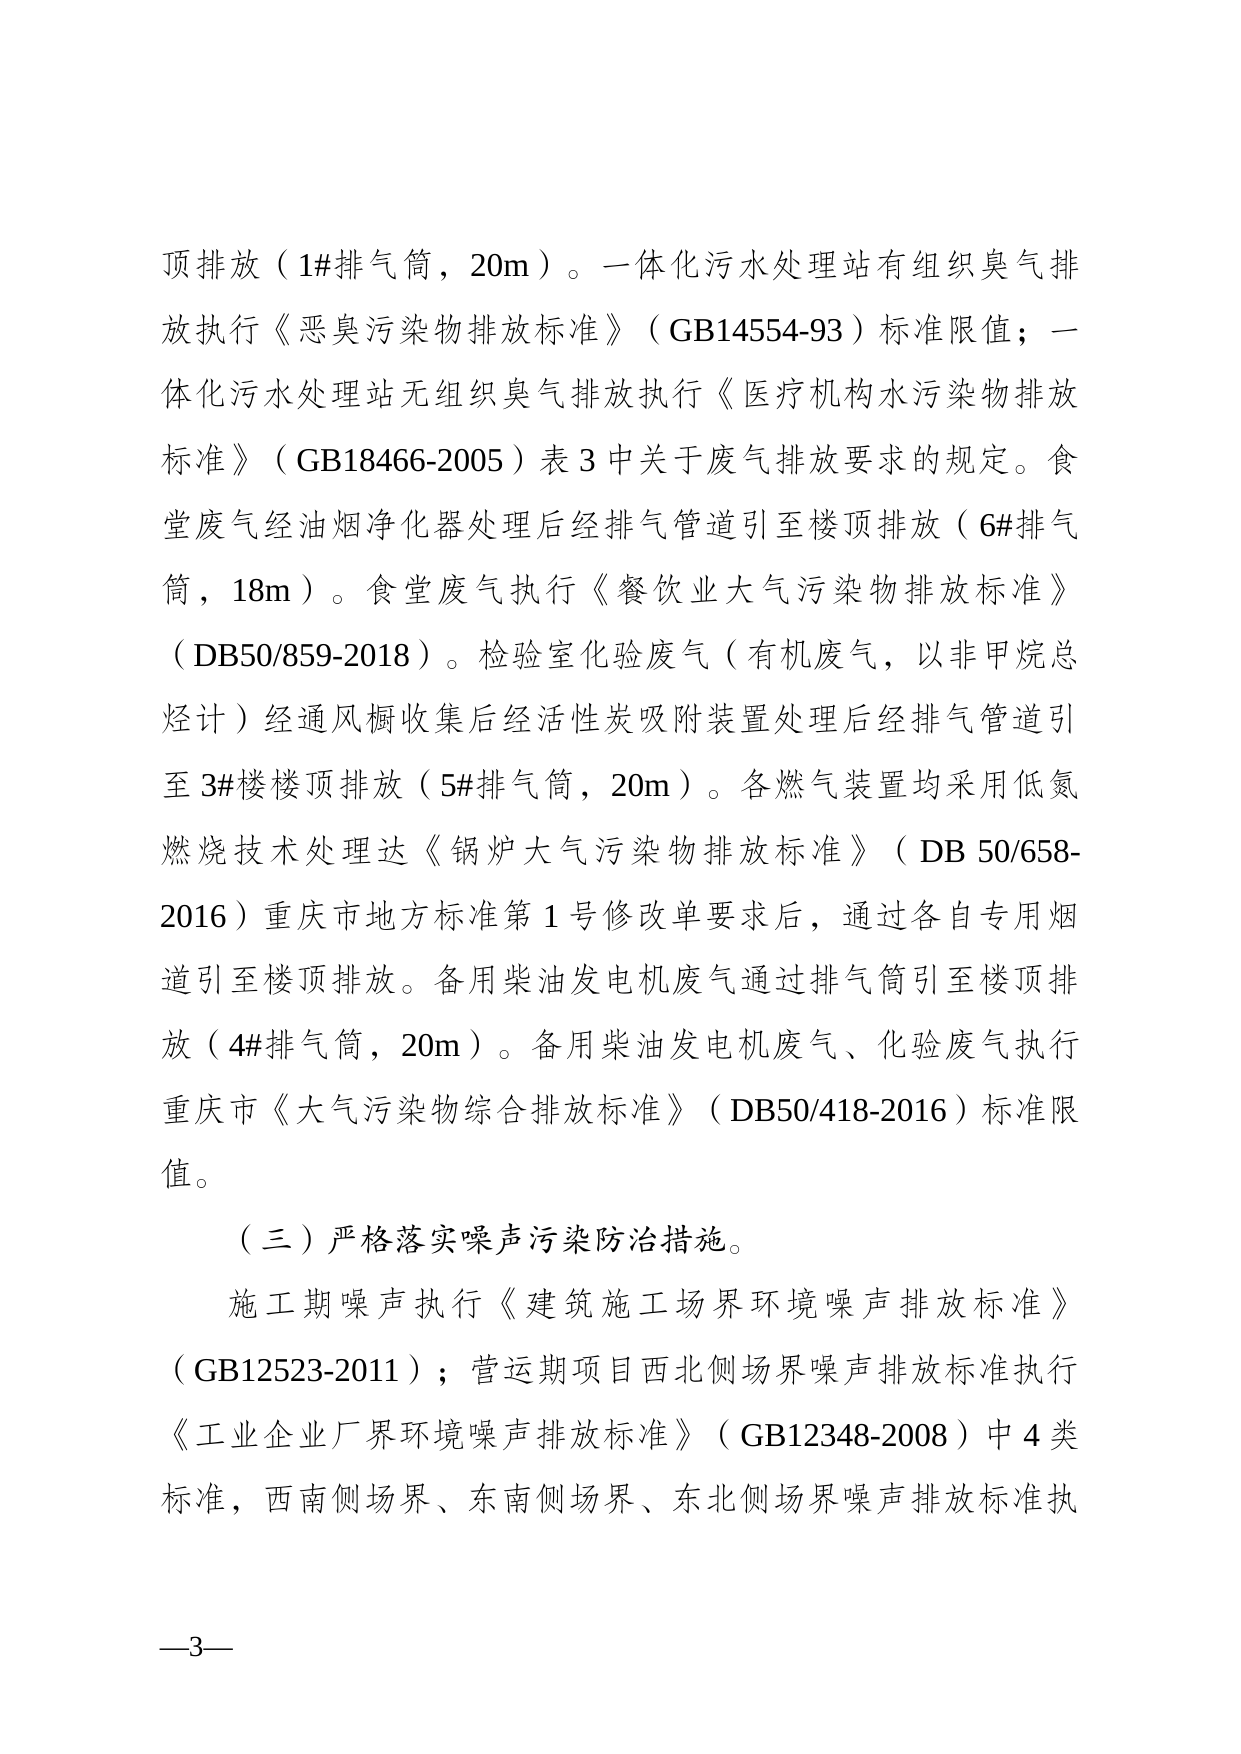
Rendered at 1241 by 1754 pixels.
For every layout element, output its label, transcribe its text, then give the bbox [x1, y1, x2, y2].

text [159, 1273, 1081, 1533]
text （三）严格落实噪声污染防治措施。 [159, 1208, 1081, 1273]
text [159, 233, 1081, 1208]
